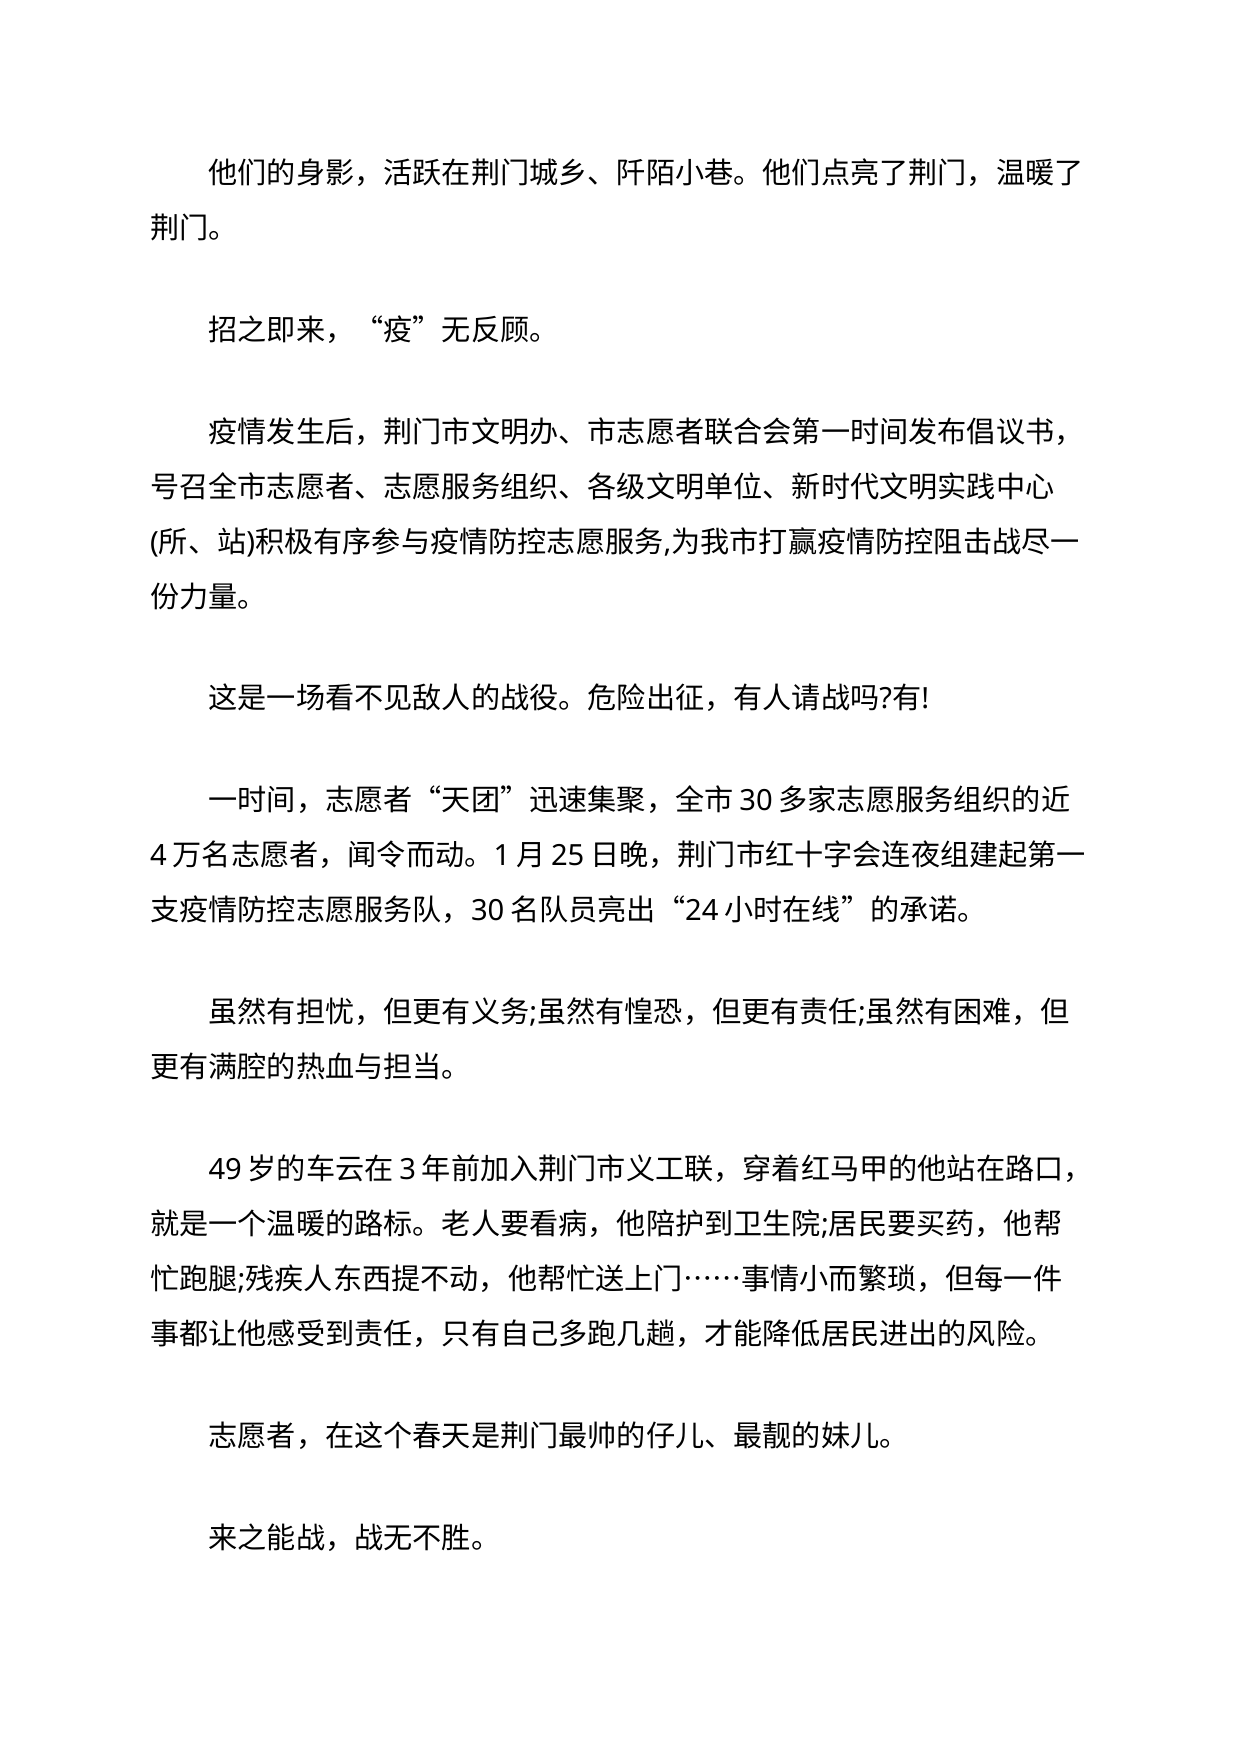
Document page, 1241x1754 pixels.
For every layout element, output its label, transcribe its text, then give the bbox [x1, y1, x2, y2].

text 招之即来，“疫”无反顾。 [150, 307, 1090, 349]
text 这是一场看不见敌人的战役。危险出征，有人请战吗?有! [150, 675, 1090, 717]
text 志愿者，在这个春天是荆门最帅的仔儿、最靓的妹儿。 [150, 1412, 1090, 1455]
text 疫情发生后，荆门市文明办、市志愿者联合会第一时间发布倡议书，号召全市志愿者、志愿服务组织、各级文明单位、新时代文明实践中心(所、站)积极有序参与疫情防控志愿服务,为我市打赢疫情防控阻击战尽一份力量。 [150, 408, 1090, 616]
text 他们的身影，活跃在荆门城乡、阡陌小巷。他们点亮了荆门，温暖了荆门。 [150, 150, 1090, 247]
text 来之能战，战无不胜。 [150, 1514, 1090, 1557]
text 49岁的车云在3年前加入荆门市义工联，穿着红马甲的他站在路口，就是一个温暖的路标。老人要看病，他陪护到卫生院;居民要买药，他帮忙跑腿;残疾人东西提不动，他帮忙送上门……事情小而繁琐，但每一件事都让他感受到责任，只有自己多跑几趟，才能降低居民进出的风险。 [150, 1146, 1090, 1353]
text 一时间，志愿者“天团”迅速集聚，全市30多家志愿服务组织的近4万名志愿者，闻令而动。1月25日晚，荆门市红十字会连夜组建起第一支疫情防控志愿服务队，30名队员亮出“24小时在线”的承诺。 [150, 777, 1090, 929]
text 虽然有担忧，但更有义务;虽然有惶恐，但更有责任;虽然有困难，但更有满腔的热血与担当。 [150, 989, 1090, 1086]
